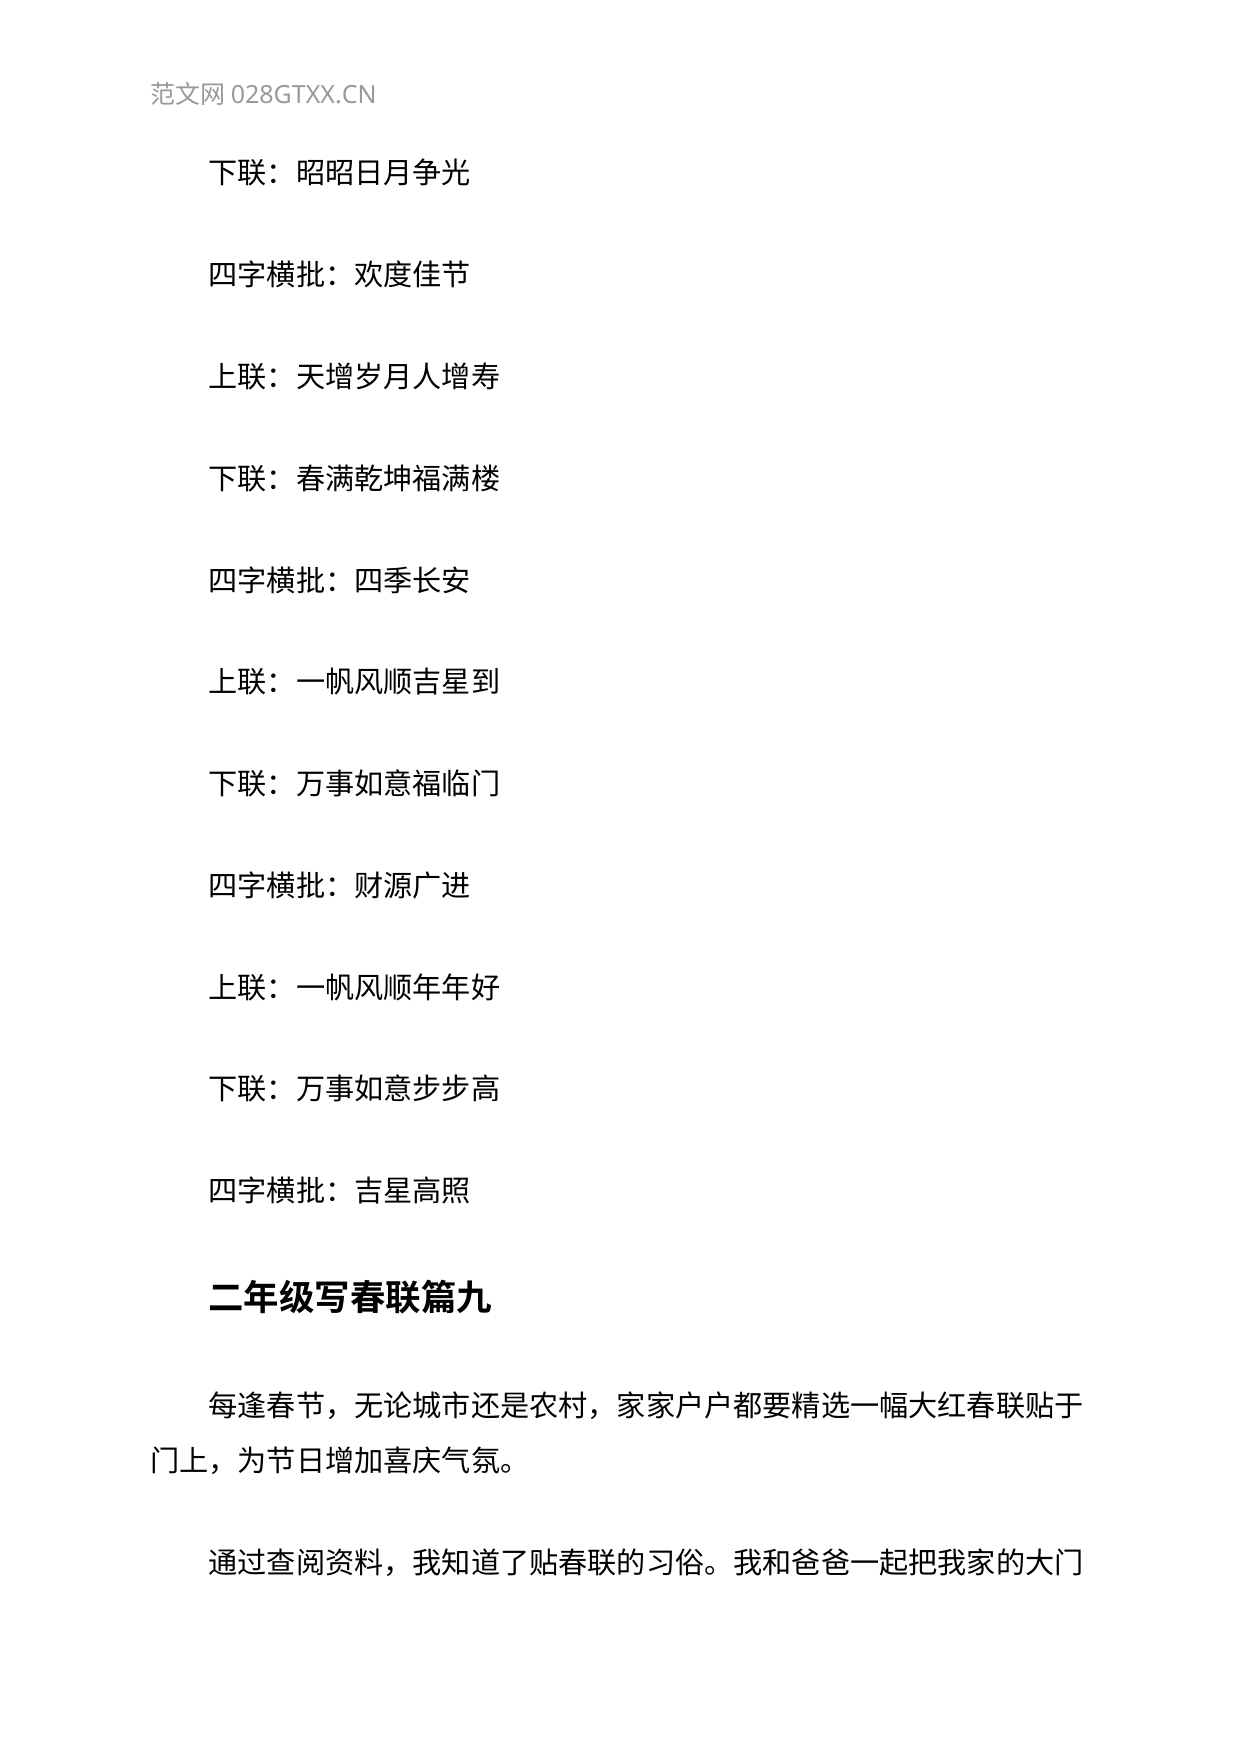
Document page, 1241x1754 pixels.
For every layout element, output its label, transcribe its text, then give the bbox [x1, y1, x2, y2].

text 下联：万事如意步步高 [150, 1066, 1090, 1108]
text 四字横批：欢度佳节 [150, 252, 1090, 294]
text 下联：万事如意福临门 [150, 761, 1090, 803]
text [150, 1539, 1090, 1582]
text 上联：一帆风顺吉星到 [150, 659, 1090, 701]
text 下联：昭昭日月争光 [150, 150, 1090, 192]
text 四字横批：四季长安 [150, 557, 1090, 599]
text 下联：春满乾坤福满楼 [150, 455, 1090, 498]
text 上联：一帆风顺年年好 [150, 964, 1090, 1006]
text 二年级写春联篇九 [150, 1269, 1090, 1321]
text 每逢春节，无论城市还是农村，家家户户都要精选一幅大红春联贴于门上，为节日增加喜庆气氛。 [150, 1383, 1090, 1480]
text 四字横批：吉星高照 [150, 1168, 1090, 1210]
text 四字横批：财源广进 [150, 862, 1090, 905]
text 上联：天增岁月人增寿 [150, 353, 1090, 396]
